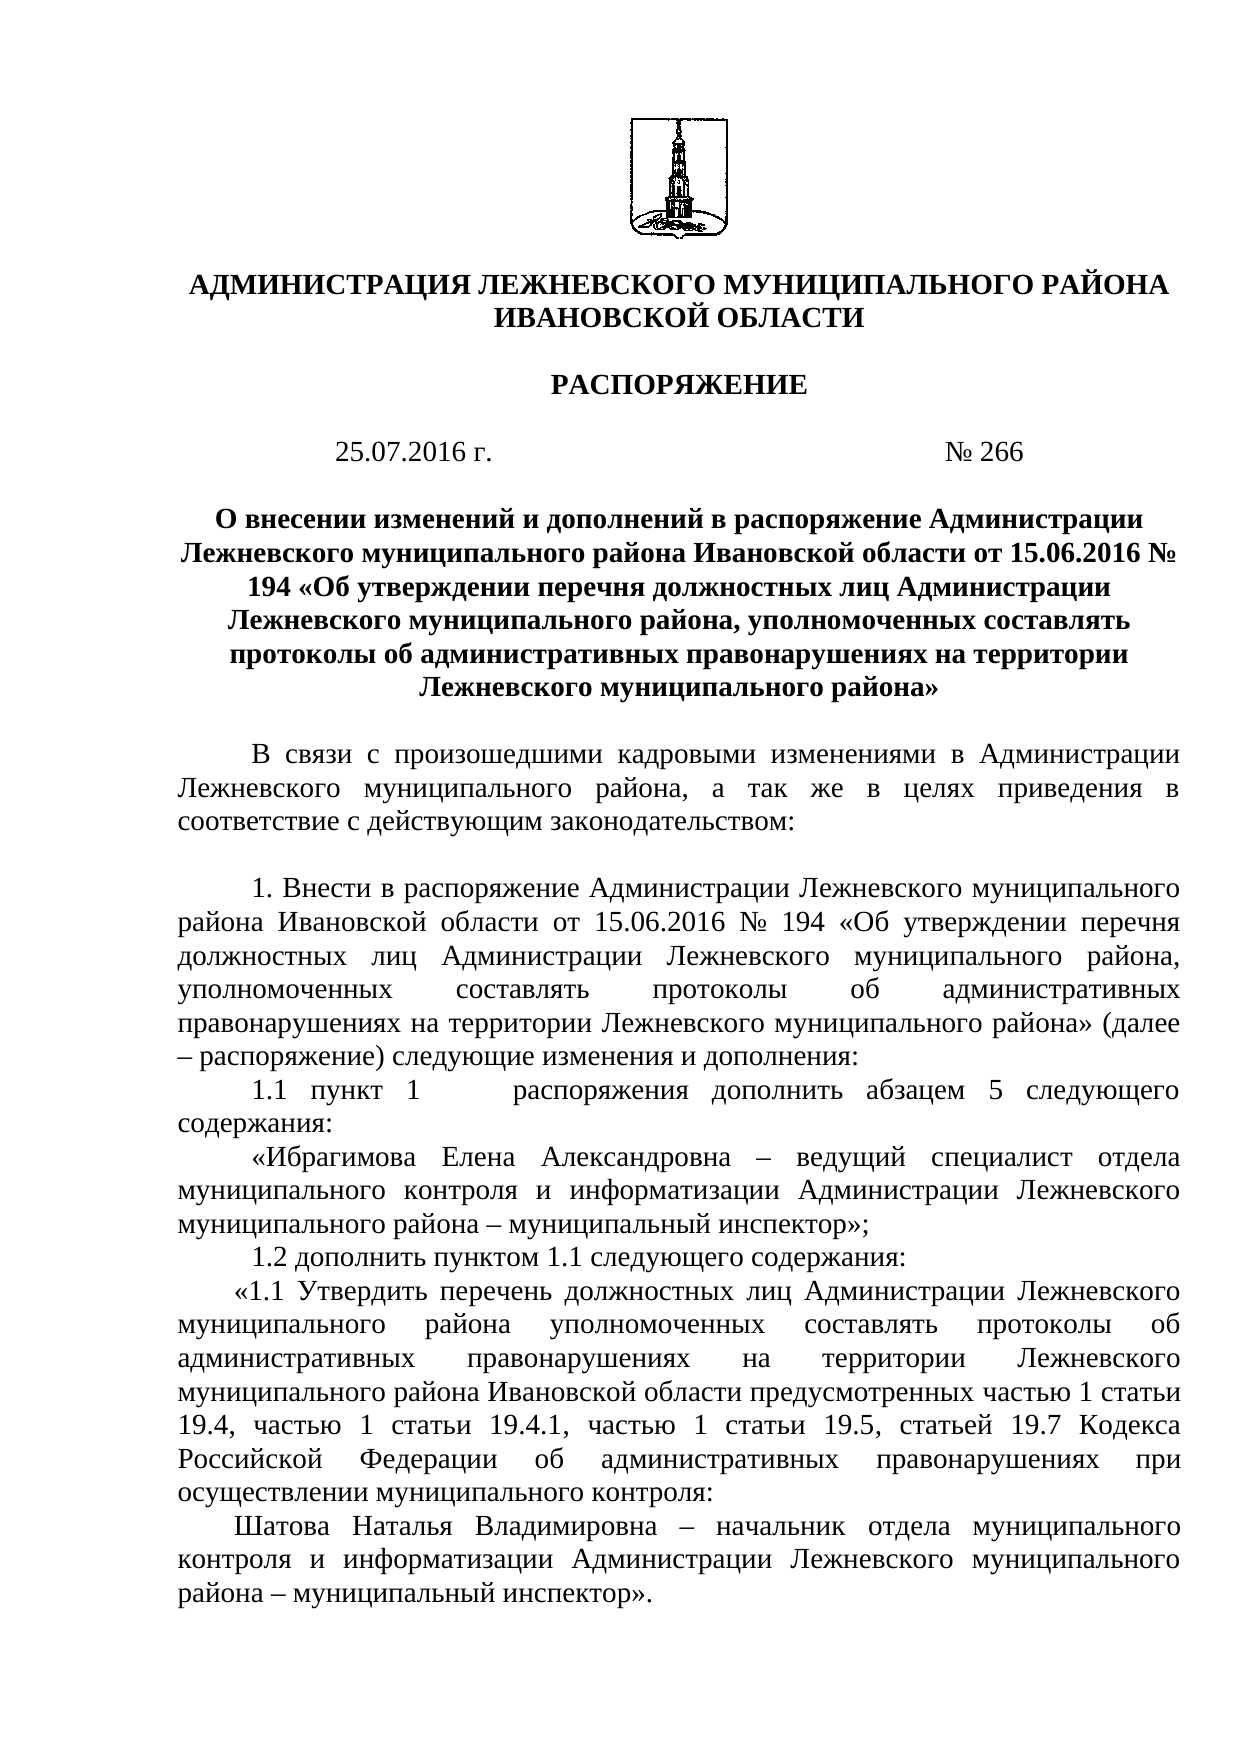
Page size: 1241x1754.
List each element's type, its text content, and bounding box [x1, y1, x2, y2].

text 1. Внести в распоряжение Администрации Лежневского муниципального района Ивановской области от 15.06.2016 № 194 «Об утверждении перечня должностных лиц Администрации Лежневского муниципального района, уполномоченных составлять протоколы об административных правонарушениях на территории Лежневского муниципального района» (далее – распоряжение) следующие изменения и дополнения: [177, 871, 1181, 1072]
text Шатова Наталья Владимировна – начальник отдела муниципального контроля и информатизации Администрации Лежневского муниципального района – муниципальный инспектор». [177, 1508, 1181, 1608]
text АДМИНИСТРАЦИЯ ЛЕЖНЕВСКОГО МУНИЦИПАЛЬНОГО РАЙОНА [177, 267, 1181, 300]
text О внесении изменений и дополнений в распоряжение Администрации Лежневского муниципального района Ивановской области от 15.06.2016 № 194 «Об утверждении перечня должностных лиц Администрации Лежневского муниципального района, уполномоченных составлять протоколы об административных правонарушениях на территории Лежневского муниципального района» [177, 502, 1181, 703]
text 1.2 дополнить пунктом 1.1 следующего содержания: [177, 1239, 1181, 1273]
text В связи с произошедшими кадровыми изменениями в Администрации Лежневского муниципального района, а так же в целях приведения в соответствие с действующим законодательством: [177, 736, 1181, 837]
text ИВАНОВСКОЙ ОБЛАСТИ [177, 300, 1181, 334]
text «Ибрагимова Елена Александровна – ведущий специалист отдела муниципального контроля и информатизации Администрации Лежневского муниципального района – муниципальный инспектор»; [177, 1139, 1181, 1239]
text «1.1 Утвердить перечень должностных лиц Администрации Лежневского муниципального района уполномоченных составлять протоколы об административных правонарушениях на территории Лежневского муниципального района Ивановской области предусмотренных частью 1 статьи 19.4, частью 1 статьи 19.4.1, частью 1 статьи 19.5, статьей 19.7 Кодекса Российской Федерации об административных правонарушениях при осуществлении муниципального контроля: [177, 1273, 1181, 1508]
picture [630, 118, 729, 239]
text 1.1 пункт 1 распоряжения дополнить абзацем 5 следующего содержания: [177, 1072, 1181, 1139]
text 25.07.2016 г. № 266 [177, 434, 1181, 468]
text РАСПОРЯЖЕНИЕ [177, 367, 1181, 401]
